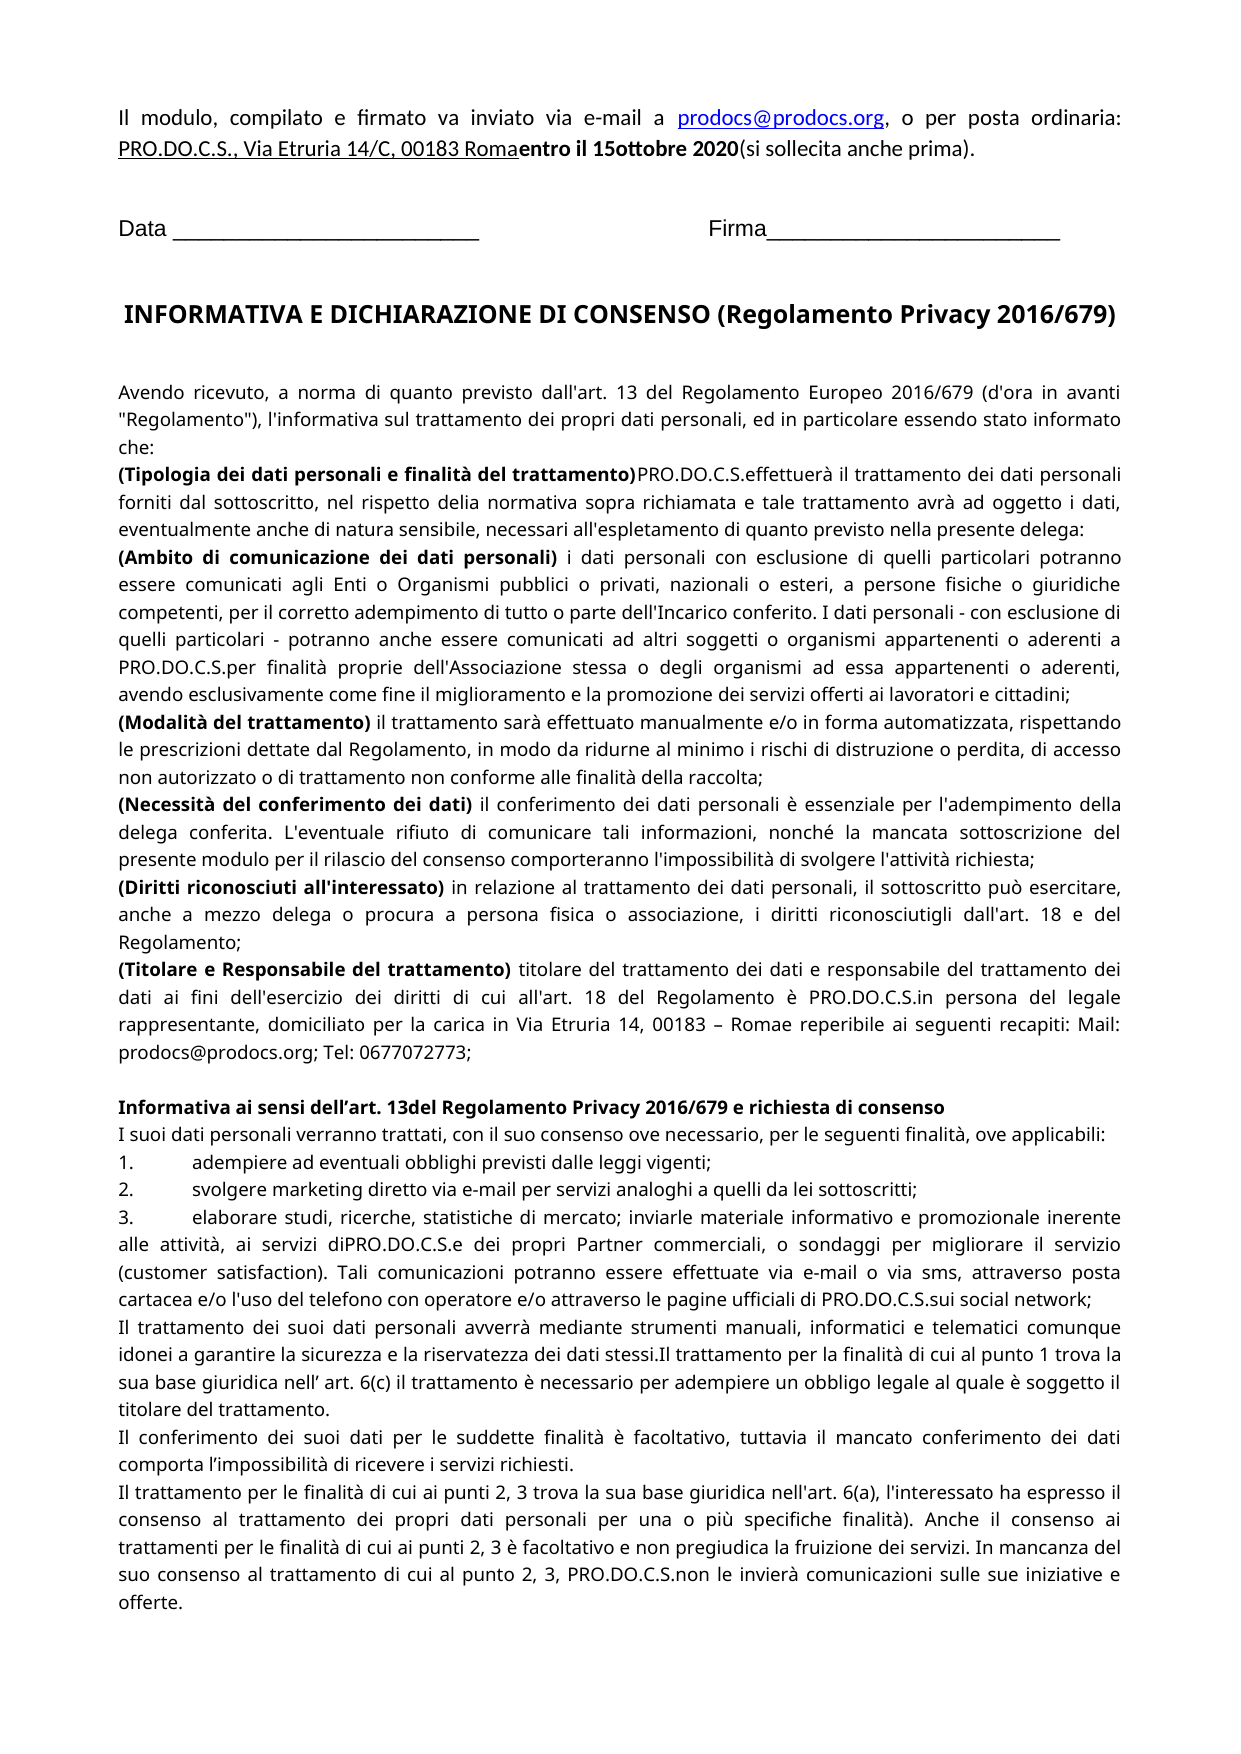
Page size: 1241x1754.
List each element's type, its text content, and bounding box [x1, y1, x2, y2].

text (Modalità del trattamento) il trattamento sarà effettuato manualmente e/o in forma automatizzata, rispettando le prescrizioni dettate dal Regolamento, in modo da ridurne al minimo i rischi di distruzione o perdita, di accesso non autorizzato o di trattamento non conforme alle finalità della raccolta; [118, 709, 1122, 789]
text Avendo ricevuto, a norma di quanto previsto dall'art. 13 del Regolamento Europeo 2016/679 (d'ora in avanti "Regolamento"), l'informativa sul trattamento dei propri dati personali, ed in particolare essendo stato informato che: [118, 379, 1122, 459]
text I suoi dati personali verranno trattati, con il suo consenso ove necessario, per le seguenti finalità, ove applicabili: [118, 1121, 1122, 1147]
text Il trattamento dei suoi dati personali avverrà mediante strumenti manuali, informatici e telematici comunque idonei a garantire la sicurezza e la riservatezza dei dati stessi.Il trattamento per la finalità di cui al punto 1 trova la sua base giuridica nell’ art. 6(c) il trattamento è necessario per adempiere un obbligo legale al quale è soggetto il titolare del trattamento. [118, 1314, 1122, 1422]
text (Diritti riconosciuti all'interessato) in relazione al trattamento dei dati personali, il sottoscritto può esercitare, anche a mezzo delega o procura a persona fisica o associazione, i diritti riconosciutigli dall'art. 18 e del Regolamento; [118, 874, 1122, 954]
text Informativa ai sensi dell’art. 13del Regolamento Privacy 2016/679 e richiesta di consenso [118, 1094, 1122, 1119]
text (Necessità del conferimento dei dati) il conferimento dei dati personali è essenziale per l'adempimento della delega conferita. L'eventuale rifiuto di comunicare tali informazioni, nonché la mancata sottoscrizione del presente modulo per il rilascio del consenso comporteranno l'impossibilità di svolgere l'attività richiesta; [118, 791, 1122, 872]
text (Titolare e Responsabile del trattamento) titolare del trattamento dei dati e responsabile del trattamento dei dati ai fini dell'esercizio dei diritti di cui all'art. 18 del Regolamento è PRO.DO.C.S.in persona del legale rappresentante, domiciliato per la carica in Via Etruria 14, 00183 – Romae reperibile ai seguenti recapiti: Mail: prodocs@prodocs.org; Tel: 0677072773; [118, 956, 1122, 1064]
text (Ambito di comunicazione dei dati personali) i dati personali con esclusione di quelli particolari potranno essere comunicati agli Enti o Organismi pubblici o privati, nazionali o esteri, a persone fisiche o giuridiche competenti, per il corretto adempimento di tutto o parte dell'Incarico conferito. I dati personali - con esclusione di quelli particolari - potranno anche essere comunicati ad altri soggetti o organismi appartenenti o aderenti a PRO.DO.C.S.per finalità proprie dell'Associazione stessa o degli organismi ad essa appartenenti o aderenti, avendo esclusivamente come fine il miglioramento e la promozione dei servizi offerti ai lavoratori e cittadini; [118, 544, 1122, 707]
text 3. elaborare studi, ricerche, statistiche di mercato; inviarle materiale informativo e promozionale inerente alle attività, ai servizi diPRO.DO.C.S.e dei propri Partner commerciali, o sondaggi per migliorare il servizio (customer satisfaction). Tali comunicazioni potranno essere effettuate via e-mail o via sms, attraverso posta cartacea e/o l'uso del telefono con operatore e/o attraverso le pagine ufficiali di PRO.DO.C.S.sui social network; [118, 1204, 1122, 1312]
text Il conferimento dei suoi dati per le suddette finalità è facoltativo, tuttavia il mancato conferimento dei dati comporta l’impossibilità di ricevere i servizi richiesti. [118, 1424, 1122, 1477]
text Il trattamento per le finalità di cui ai punti 2, 3 trova la sua base giuridica nell'art. 6(a), l'interessato ha espresso il consenso al trattamento dei propri dati personali per una o più specifiche finalità). Anche il consenso ai trattamenti per le finalità di cui ai punti 2, 3 è facoltativo e non pregiudica la fruizione dei servizi. In mancanza del suo consenso al trattamento di cui al punto 2, 3, PRO.DO.C.S.non le invierà comunicazioni sulle sue iniziative e offerte. [118, 1479, 1122, 1614]
text 1. adempiere ad eventuali obblighi previsti dalle leggi vigenti; [118, 1149, 1122, 1174]
text INFORMATIVA E DICHIARAZIONE DI CONSENSO (Regolamento Privacy 2016/679) [118, 297, 1122, 331]
text 2. svolgere marketing diretto via e-mail per servizi analoghi a quelli da lei sottoscritti; [118, 1176, 1122, 1202]
text (Tipologia dei dati personali e finalità del trattamento)PRO.DO.C.S.effettuerà il trattamento dei dati personali forniti dal sottoscritto, nel rispetto delia normativa sopra richiamata e tale trattamento avrà ad oggetto i dati, eventualmente anche di natura sensibile, necessari all'espletamento di quanto previsto nella presente delega: [118, 461, 1122, 542]
text Data ________________________ Firma_______________________ [118, 215, 1122, 242]
text Il modulo, compilato e firmato va inviato via e-mail a prodocs@prodocs.org, o per posta ordinaria: PRO.DO.C.S., Via Etruria 14/C, 00183 Romaentro il 15ottobre 2020(si sollecita anche prima). [118, 103, 1122, 162]
